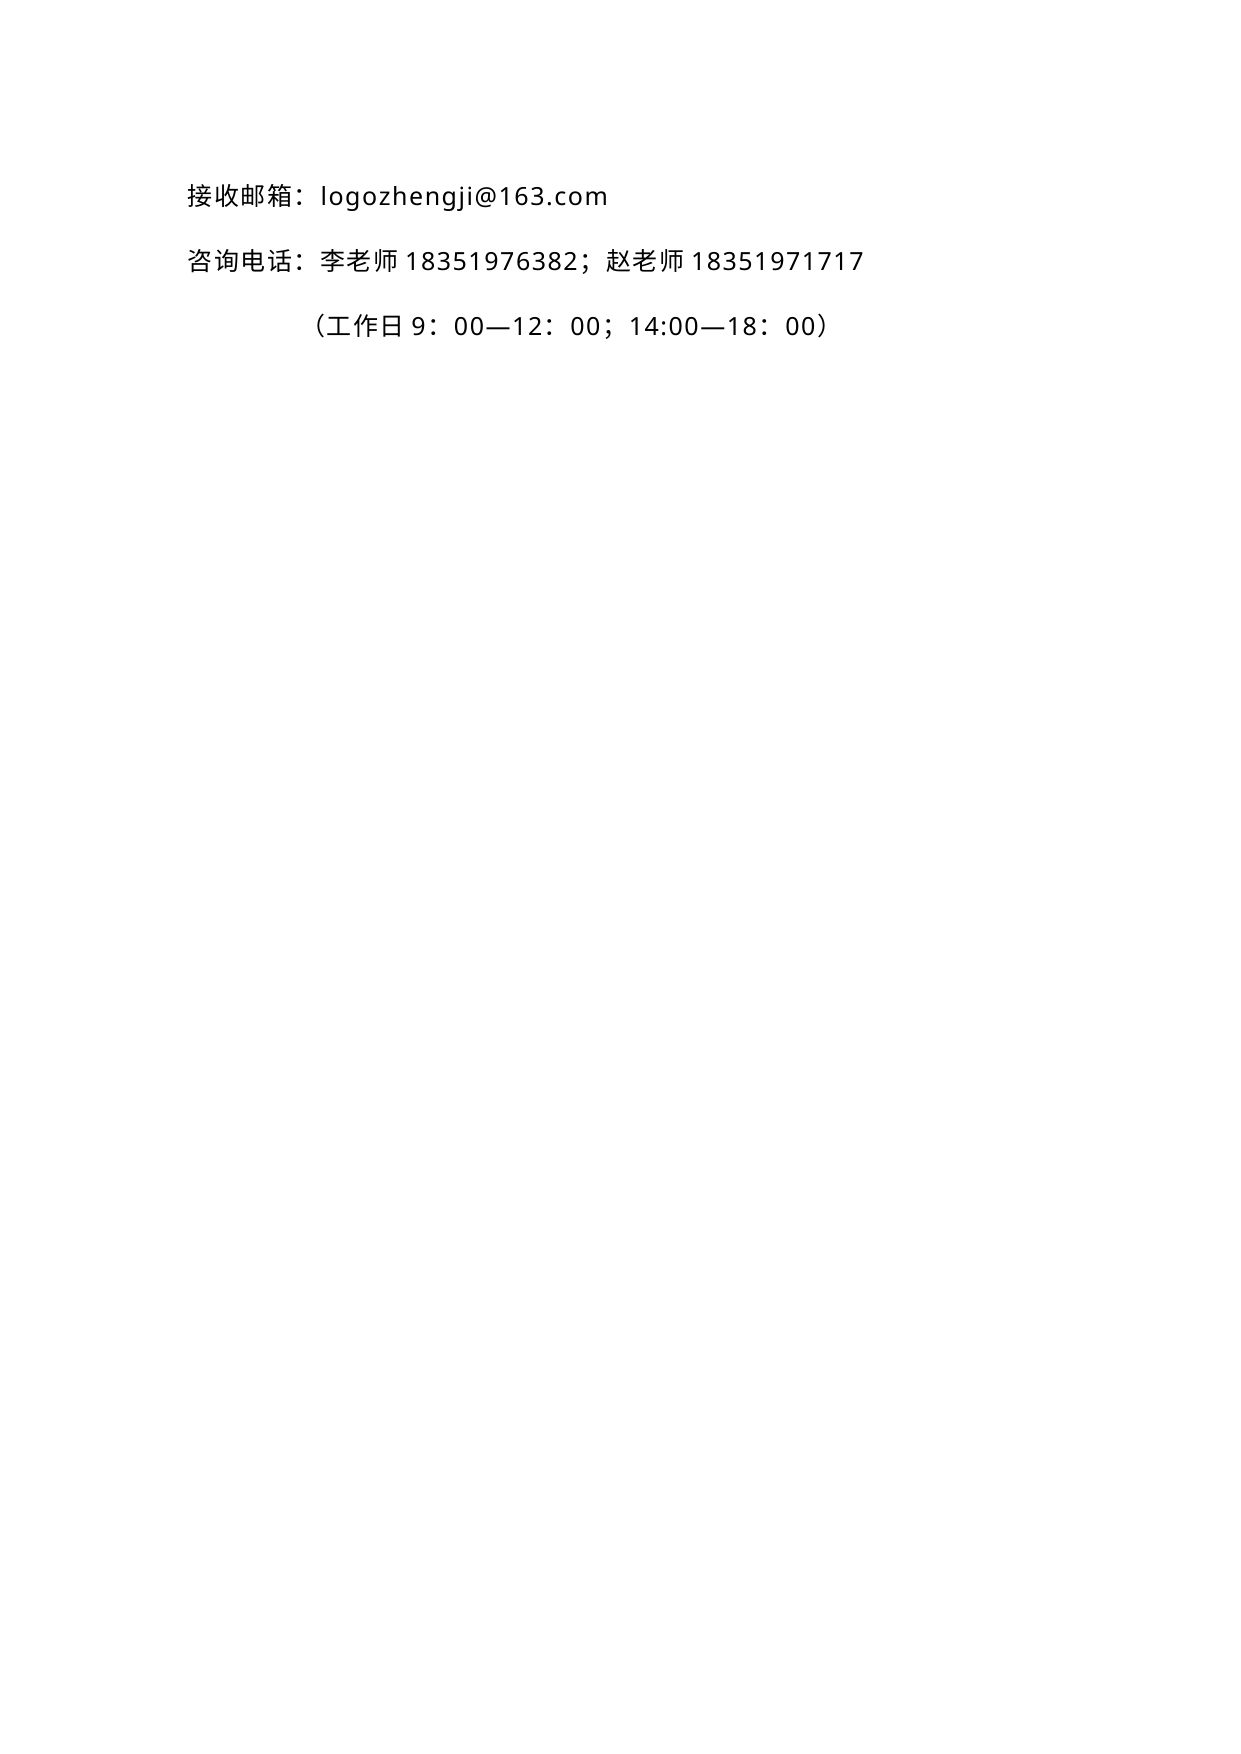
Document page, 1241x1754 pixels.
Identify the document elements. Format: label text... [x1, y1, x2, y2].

text 接收邮箱：logozhengji@163.com [187, 162, 1053, 227]
text （工作日9：00—12：00；14:00—18：00） [187, 292, 1053, 357]
text 咨询电话：李老师18351976382；赵老师18351971717 [187, 227, 1053, 292]
